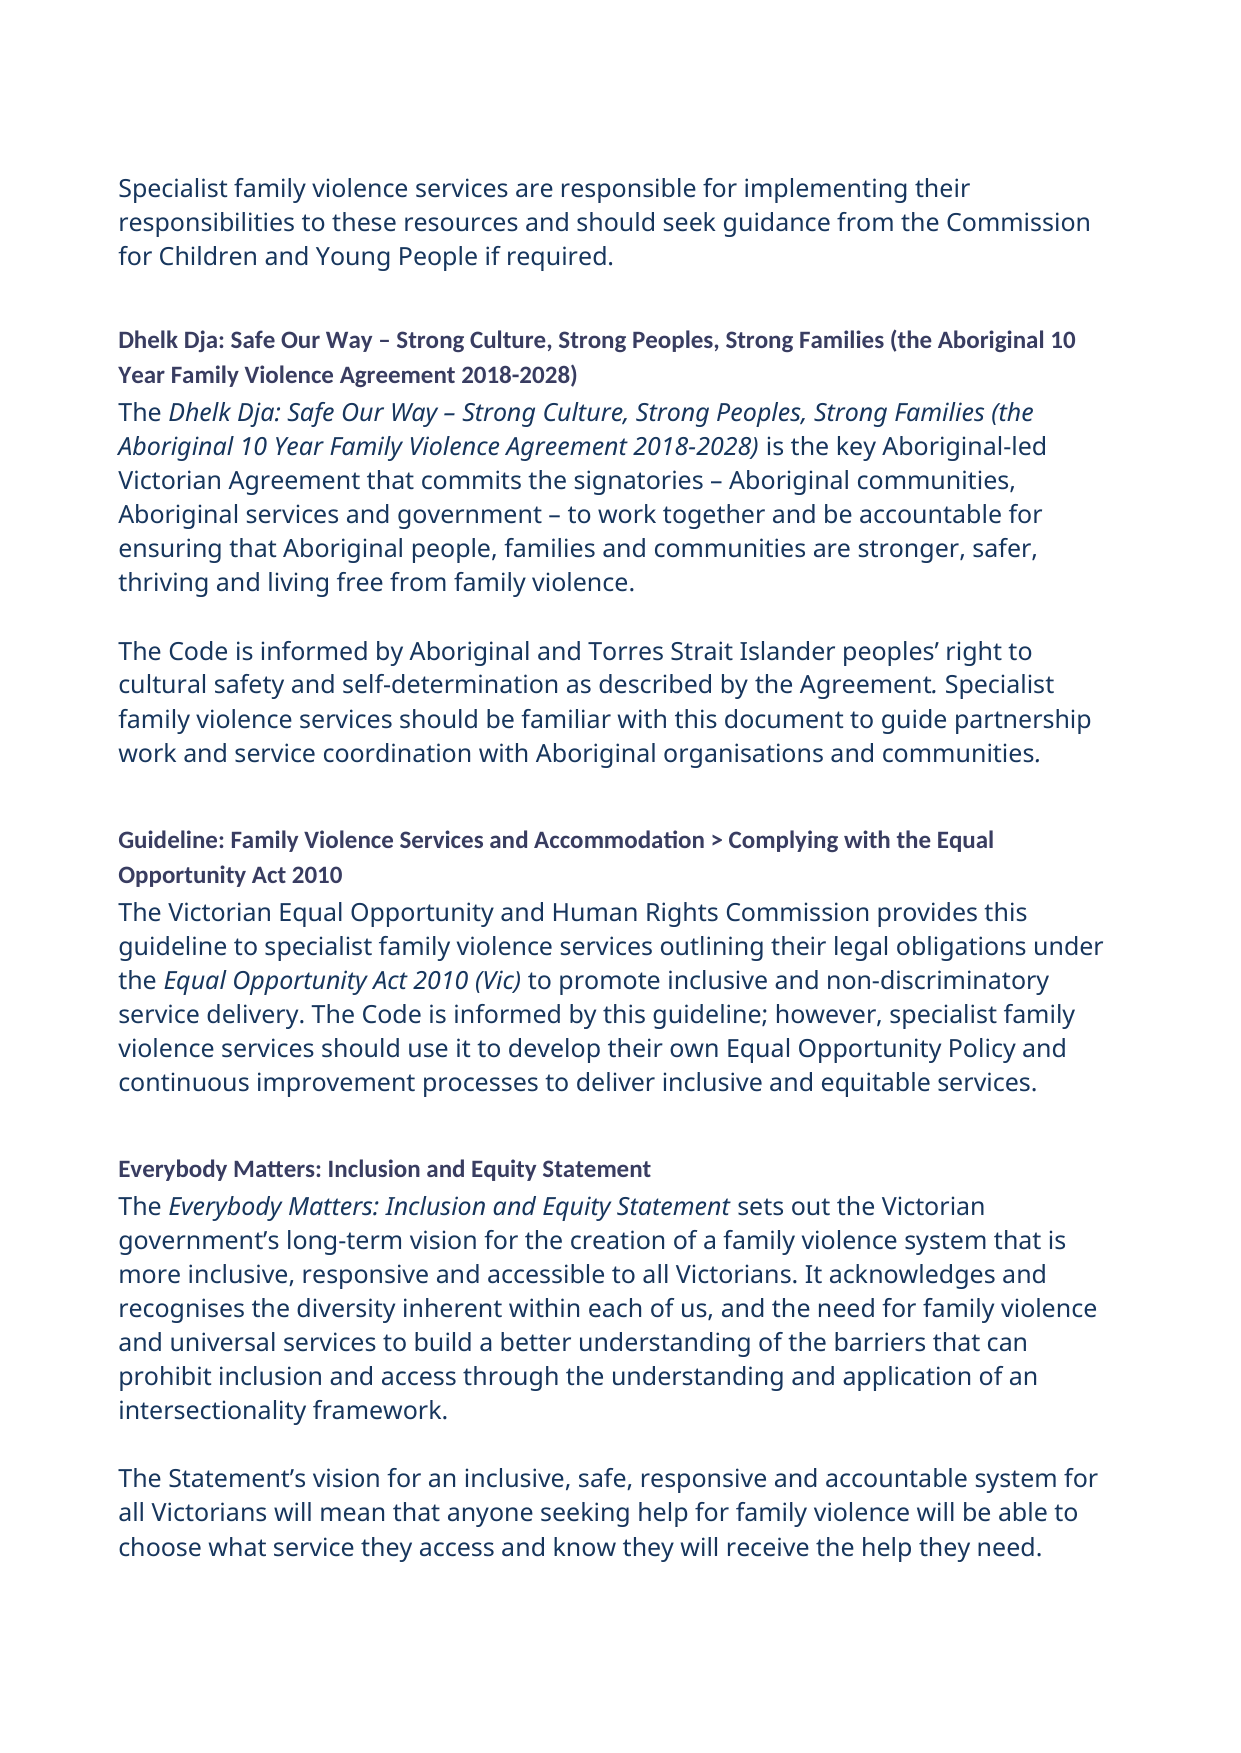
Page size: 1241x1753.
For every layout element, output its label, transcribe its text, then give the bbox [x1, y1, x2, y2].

text The Victorian Equal Opportunity and Human Rights Commission provides this guideline to specialist family violence services outlining their legal obligations under the Equal Opportunity Act 2010 (Vic) to promote inclusive and non-discriminatory service delivery. The Code is informed by this guideline; however, specialist family violence services should use it to develop their own Equal Opportunity Policy and continuous improvement processes to deliver inclusive and equitable services. [118, 894, 1122, 1099]
text Specialist family violence services are responsible for implementing their responsibilities to these resources and should seek guidance from the Commission for Children and Young People if required. [118, 170, 1122, 273]
subtitle Dhelk Dja: Safe Our Way – Strong Culture, Strong Peoples, Strong Families (the Aboriginal 10 Year Family Violence Agreement 2018-2028) [118, 325, 1122, 390]
text The Code is informed by Aboriginal and Torres Strait Islander peoples’ right to cultural safety and self-determination as described by the Agreement. Specialist family violence services should be familiar with this document to guide partnership work and service coordination with Aboriginal organisations and communities. [118, 633, 1122, 769]
subtitle Everybody Matters: Inclusion and Equity Statement [118, 1153, 1122, 1184]
text The Statement’s vision for an inclusive, safe, responsive and accountable system for all Victorians will mean that anyone seeking help for family violence will be able to choose what service they access and know they will receive the help they need. [118, 1461, 1122, 1563]
text The Dhelk Dja: Safe Our Way – Strong Culture, Strong Peoples, Strong Families (the Aboriginal 10 Year Family Violence Agreement 2018-2028) is the key Aboriginal-led Victorian Agreement that commits the signatories – Aboriginal communities, Aboriginal services and government – to work together and be accountable for ensuring that Aboriginal people, families and communities are stronger, safer, thriving and living free from family violence. [118, 395, 1122, 599]
subtitle Guideline: Family Violence Services and Accommodation > Complying with the Equal Opportunity Act 2010 [118, 824, 1122, 890]
text The Everybody Matters: Inclusion and Equity Statement sets out the Victorian government’s long-term vision for the creation of a family violence system that is more inclusive, responsive and accessible to all Victorians. It acknowledges and recognises the diversity inherent within each of us, and the need for family violence and universal services to build a better understanding of the barriers that can prohibit inclusion and access through the understanding and application of an intersectionality framework. [118, 1188, 1122, 1427]
